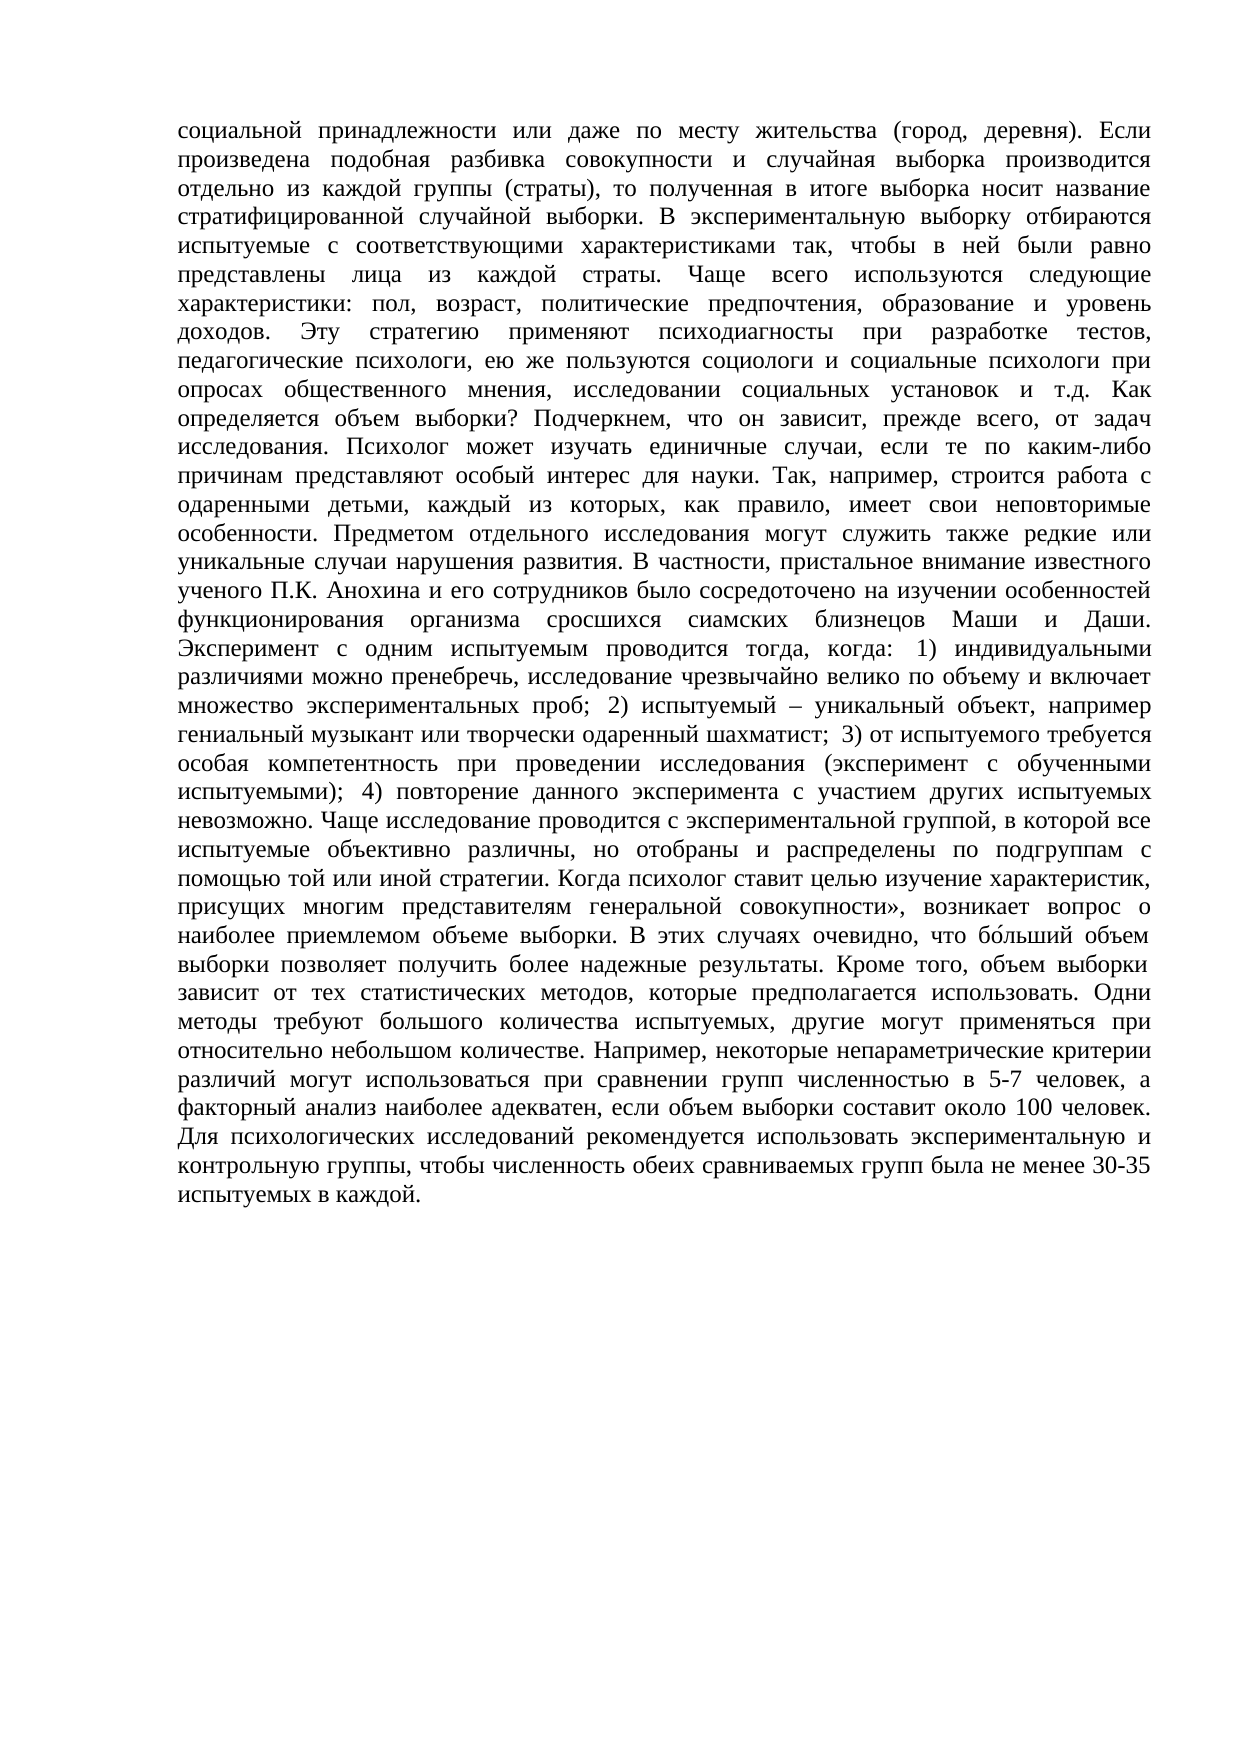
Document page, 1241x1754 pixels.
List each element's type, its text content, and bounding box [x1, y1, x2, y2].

text социальной принадлежности или даже по месту жительства (город, деревня). Если произведена подобная разбивка совокупности и случайная выборка производится отдельно из каждой группы (страты), то полученная в итоге выборка носит название стратифицированной случайной выборки. В экспериментальную выборку отбираются испытуемые с соответствующими характеристиками так, чтобы в ней были равно представлены лица из каждой страты. Чаще всего используются следующие характеристики: пол, возраст, политические предпочтения, образование и уровень доходов. Эту стратегию применяют психодиагносты при разработке тестов, педагогические психологи, ею же пользуются социологи и социальные психологи при опросах общественного мнения, исследовании социальных установок и т.д. Как определяется объем выборки? Подчеркнем, что он зависит, прежде всего, от задач исследования. Психолог может изучать единичные случаи, если те по каким-либо причинам представляют особый интерес для науки. Так, например, строится работа с одаренными детьми, каждый из которых, как правило, имеет свои неповторимые особенности. Предметом отдельного исследования могут служить также редкие или уникальные случаи нарушения развития. В частности, пристальное внимание известного ученого П.К. Анохина и его сотрудников было сосредоточено на изучении особенностей функционирования организма сросшихся сиамских близнецов Маши и Даши. Эксперимент с одним испытуемым проводится тогда, когда: 1) индивидуальными различиями можно пренебречь, исследование чрезвычайно велико по объему и включает множество экспериментальных проб; 2) испытуемый – уникальный объект, например гениальный музыкант или творчески одаренный шахматист; 3) от испытуемого требуется особая компетентность при проведении исследования (эксперимент с обученными испытуемыми); 4) повторение данного эксперимента с участием других испытуемых невозможно. Чаще исследование проводится с экспериментальной группой, в которой все испытуемые объективно различны, но отобраны и распределены по подгруппам с помощью той или иной стратегии. Когда психолог ставит целью изучение характеристик, присущих многим представителям генеральной совокупности», возникает вопрос о наиболее приемлемом объеме выборки. В этих случаях очевидно, что бо́льший объем [177, 115, 1152, 953]
text зависит от тех статистических методов, которые предполагается использовать. Одни методы требуют большого количества испытуемых, другие могут применяться при относительно небольшом количестве. Например, некоторые непараметрические критерии различий могут использоваться при сравнении групп численностью в 5-7 человек, а факторный анализ наиболее адекватен, если объем выборки составит около 100 человек. Для психологических исследований рекомендуется использовать экспериментальную и контрольную группы, чтобы численность обеих сравниваемых групп была не менее 30-35 испытуемых в каждой. [177, 977, 1152, 1207]
text выборки позволяет получить более надежные результаты. Кроме того, объем выборки [177, 953, 1198, 977]
